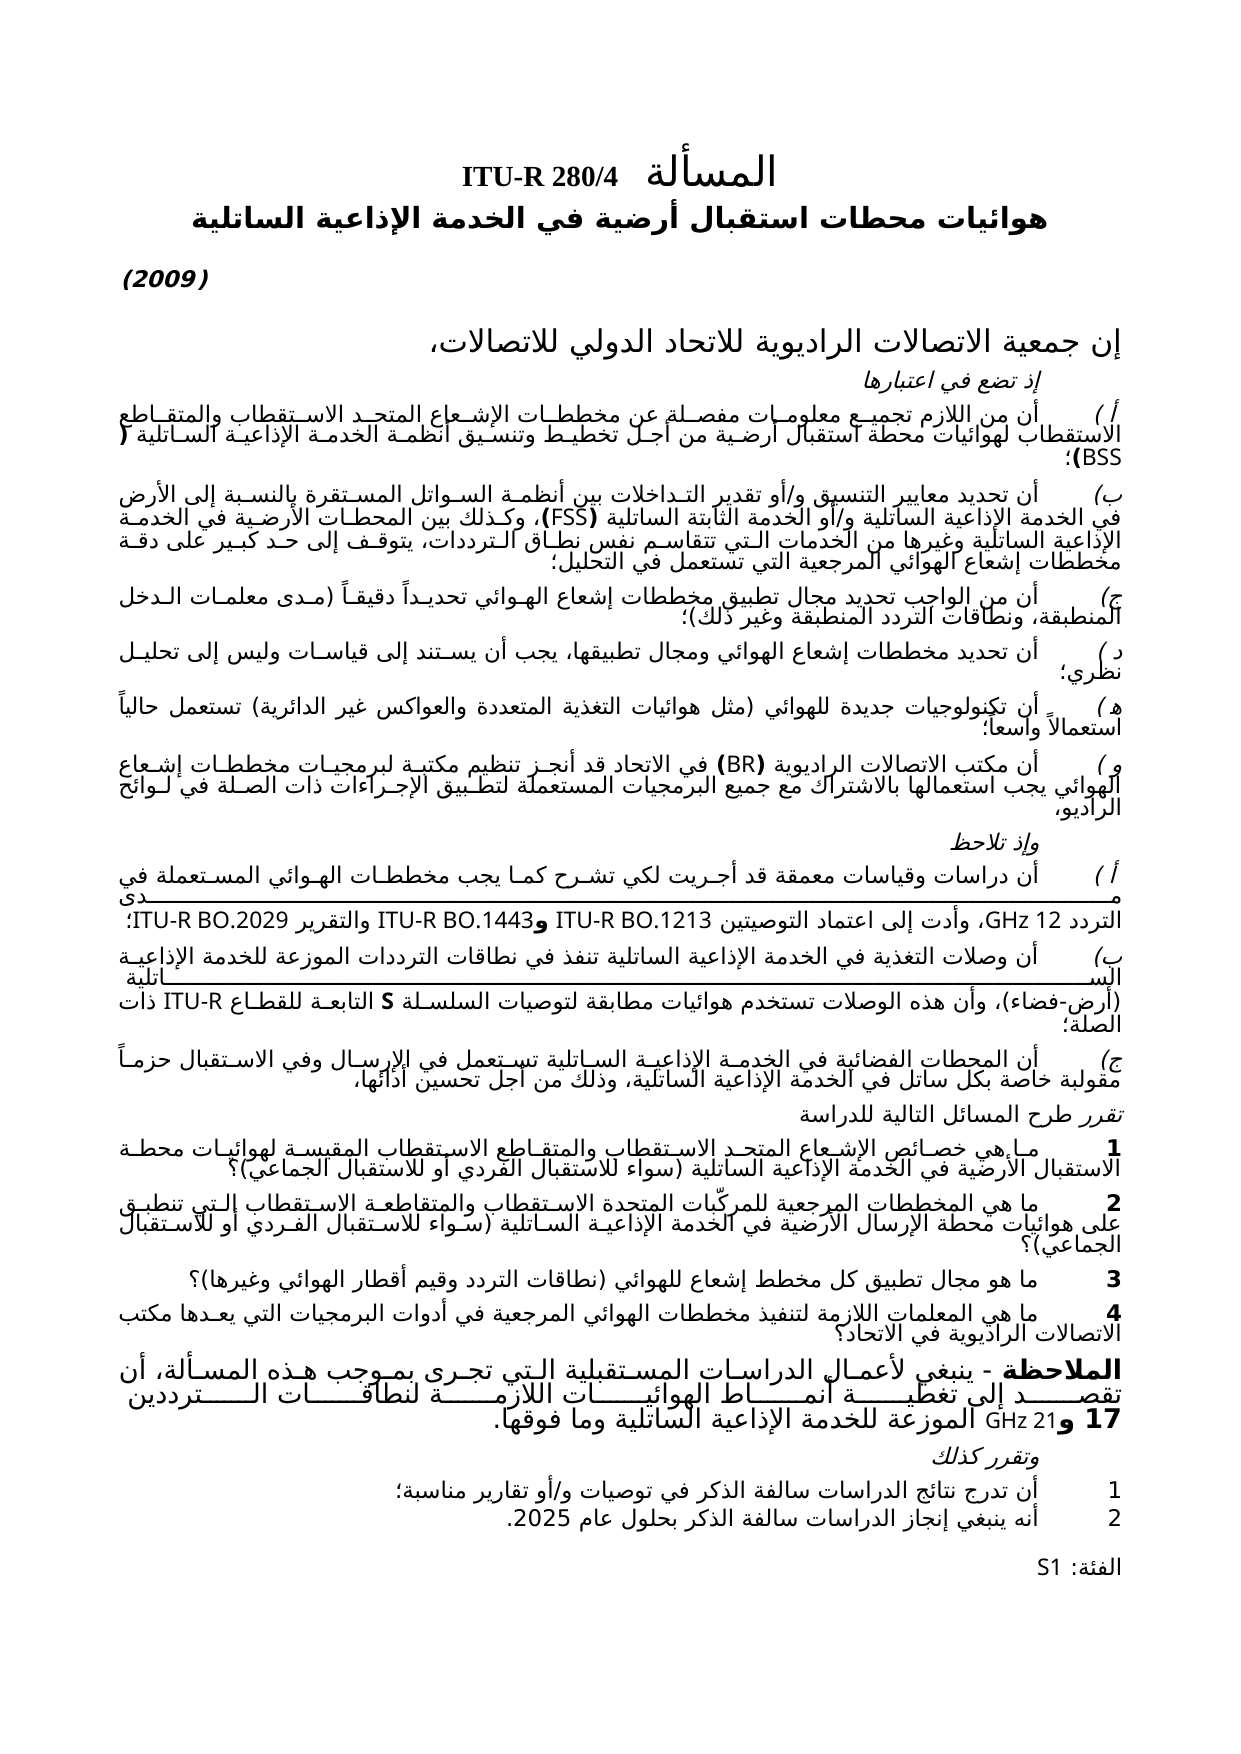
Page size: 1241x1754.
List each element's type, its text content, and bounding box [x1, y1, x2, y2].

text وتقرر كذلك [118, 1448, 1039, 1469]
text ب) أن تحديد معايير التنسيق و/أو تقدير التداخلات بين أنظمة السواتل المستقرة بالنسبة إلى الأرض في الخدمة الإذاعية الساتلية و/أو الخدمة الثابتة الساتلية (FSS)، وكذلك بين المحطات الأرضية في الخدمة الإذاعية الساتلية وغيرها من الخدمات التي تتقاسم نفس نطاق الترددات، يتوقف إلى حد كبير على دقة مخططات إشعاع الهوائي المرجعية التي تستعمل في التحليل؛ [118, 485, 1122, 575]
text ج) أن من الواجب تحديد مجال تطبيق مخططات إشعاع الهوائي تحديداً دقيقاً (مدى معلمات الدخل المنطبقة، ونطاقات التردد المنطبقة وغير ذلك)؛ [118, 587, 1122, 630]
text الفئة: S1 [118, 1555, 1122, 1580]
text 1 أن تدرج نتائج الدراسات سالفة الذكر في توصيات و/أو تقارير مناسبة؛ [118, 1482, 715, 1503]
text 2 أنه ينبغي إنجاز الدراسات سالفة الذكر بحلول عام 2025. [692, 1509, 1122, 1530]
title هوائيات محطات استقبال أرضية في الخدمة الإذاعية الساتلية [702, 206, 1122, 233]
text أ ) أن من اللازم تجميع معلومات مفصلة عن مخططات الإشعاع المتحد الاستقطاب والمتقاطع الاستقطاب لهوائيات محطة استقبال أرضية من أجل تخطيط وتنسيق أنظمة الخدمة الإذاعية الساتلية (BSS)؛ [118, 405, 1122, 473]
title إن جمعية الاتصالات الراديوية للاتحاد الدولي للاتصالات، [118, 330, 848, 359]
text وإذ تلاحظ [118, 833, 1039, 854]
text (2009) [118, 271, 1122, 292]
title إن جمعية الاتصالات الراديوية للاتحاد الدولي للاتصالات، [832, 330, 1122, 359]
text 1 أن تدرج نتائج الدراسات سالفة الذكر في توصيات و/أو تقارير مناسبة؛ [702, 1482, 1122, 1503]
text أ ) أن دراسات وقياسات معمقة قد أجريت لكي تشرح كما يجب مخططات الهوائي المستعملة في مدى التردد GHz 12، وأدت إلى اعتماد التوصيتين ITU-R BO.1213 وITU-R BO.1443 والتقرير ITU-R BO.2029؛ [118, 867, 1122, 935]
text 4 ما هي المعلمات اللازمة لتنفيذ مخططات الهوائي المرجعية في أدوات البرمجيات التي يعدها مكتب الاتصالات الراديوية في الاتحاد؟ [118, 1304, 1122, 1347]
text المسألة ITU-R 280/4 [118, 155, 1122, 194]
text 2 ما هي المخططات المرجعية للمركّبات المتحدة الاستقطاب والمتقاطعة الاستقطاب التي تنطبق على هوائيات محطة الإرسال الأرضية في الخدمة الإذاعية الساتلية (سواء للاستقبال الفردي أو للاستقبال الجماعي)؟ [118, 1194, 1122, 1258]
text 2 أنه ينبغي إنجاز الدراسات سالفة الذكر بحلول عام 2025. [118, 1509, 652, 1530]
text و ) أن مكتب الاتصالات الراديوية (BR) في الاتحاد قد أنجز تنظيم مكتبة لبرمجيات مخططات إشعاع الهوائي يجب استعمالها بالاشتراك مع جميع البرمجيات المستعملة لتطبيق الإجراءات ذات الصلة في لوائح الراديو، [118, 753, 1122, 821]
text د ) أن تحديد مخططات إشعاع الهوائي ومجال تطبيقها، يجب أن يستند إلى قياسات وليس إلى تحليل نظري؛ [118, 643, 1103, 685]
text تقرر طرح المسائل التالية للدراسة [118, 1105, 1057, 1127]
title هوائيات محطات استقبال أرضية في الخدمة الإذاعية الساتلية [118, 206, 707, 233]
text ج) أن المحطات الفضائية في الخدمة الإذاعية الساتلية تستعمل في الإرسال وفي الاستقبال حزماً مقولبة خاصة بكل ساتل في الخدمة الإذاعية الساتلية، وذلك من أجل تحسين أدائها، [118, 1050, 1122, 1093]
text ب) أن وصلات التغذية في الخدمة الإذاعية الساتلية تنفذ في نطاقات الترددات الموزعة للخدمة الإذاعية الساتلية (أرض-فضاء)، وأن هذه الوصلات تستخدم هوائيات مطابقة لتوصيات السلسلة S التابعة للقطاع ITU-R ذات الصلة؛ [118, 948, 1122, 1038]
text إذ تضع في اعتبارها [118, 371, 1039, 392]
text 1 ما هي خصائص الإشعاع المتحد الاستقطاب والمتقاطع الاستقطاب المقيسة لهوائيات محطة الاستقبال الأرضية في الخدمة الإذاعية الساتلية (سواء للاستقبال الفردي أو للاستقبال الجماعي)؟ [118, 1139, 1122, 1182]
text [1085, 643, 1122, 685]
text الملاحظة - ينبغي لأعمال الدراسات المستقبلية التي تجرى بموجب هذه المسألة، أن تقصد إلى تغطية أنماط الهوائيات اللازمة لنطاقات الترددين 17 وGHz 21 الموزعة للخدمة الإذاعية الساتلية وما فوقها. [118, 1359, 1122, 1435]
text ﻫ ) أن تكنولوجيات جديدة للهوائي (مثل هوائيات التغذية المتعددة والعواكس غير الدائرية) تستعمل حالياً استعمالاً واسعاً؛ [118, 698, 1122, 740]
text 3 ما هو مجال تطبيق كل مخطط إشعاع للهوائي (نطاقات التردد وقيم أقطار الهوائي وغيرها)؟ [665, 1271, 1122, 1292]
